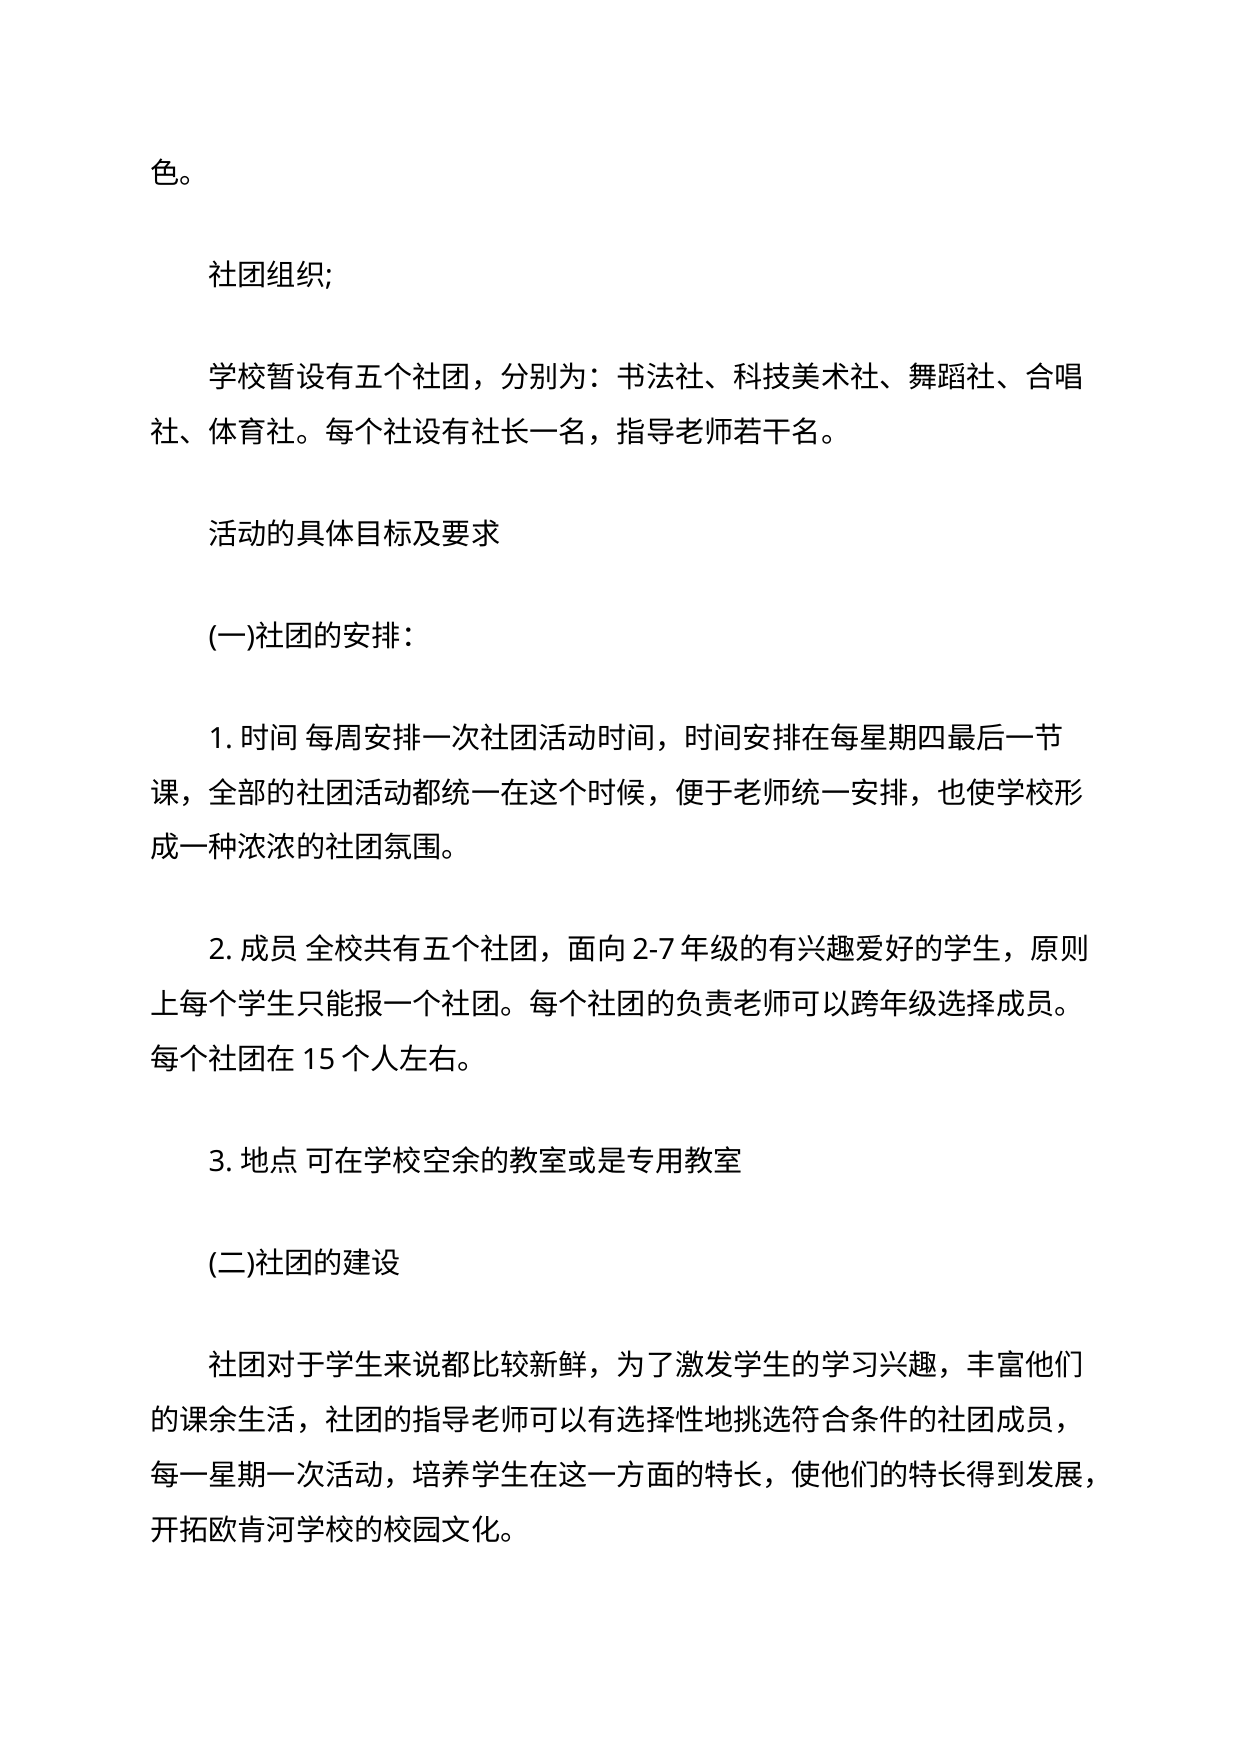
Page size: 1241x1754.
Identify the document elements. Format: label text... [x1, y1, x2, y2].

text 2. 成员 全校共有五个社团，面向2-7年级的有兴趣爱好的学生，原则上每个学生只能报一个社团。每个社团的负责老师可以跨年级选择成员。每个社团在15个人左右。 [150, 926, 1090, 1078]
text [150, 150, 1090, 192]
text 社团组织; [150, 252, 1090, 294]
text (二)社团的建设 [150, 1240, 1090, 1282]
text 3. 地点 可在学校空余的教室或是专用教室 [150, 1138, 1090, 1180]
text (一)社团的安排： [150, 612, 1090, 654]
text 学校暂设有五个社团，分别为：书法社、科技美术社、舞蹈社、合唱社、体育社。每个社设有社长一名，指导老师若干名。 [150, 354, 1090, 451]
text 1. 时间 每周安排一次社团活动时间，时间安排在每星期四最后一节课，全部的社团活动都统一在这个时候，便于老师统一安排，也使学校形成一种浓浓的社团氛围。 [150, 714, 1090, 866]
text 活动的具体目标及要求 [150, 510, 1090, 553]
text 社团对于学生来说都比较新鲜，为了激发学生的学习兴趣，丰富他们的课余生活，社团的指导老师可以有选择性地挑选符合条件的社团成员，每一星期一次活动，培养学生在这一方面的特长，使他们的特长得到发展，开拓欧肯河学校的校园文化。 [150, 1342, 1090, 1549]
